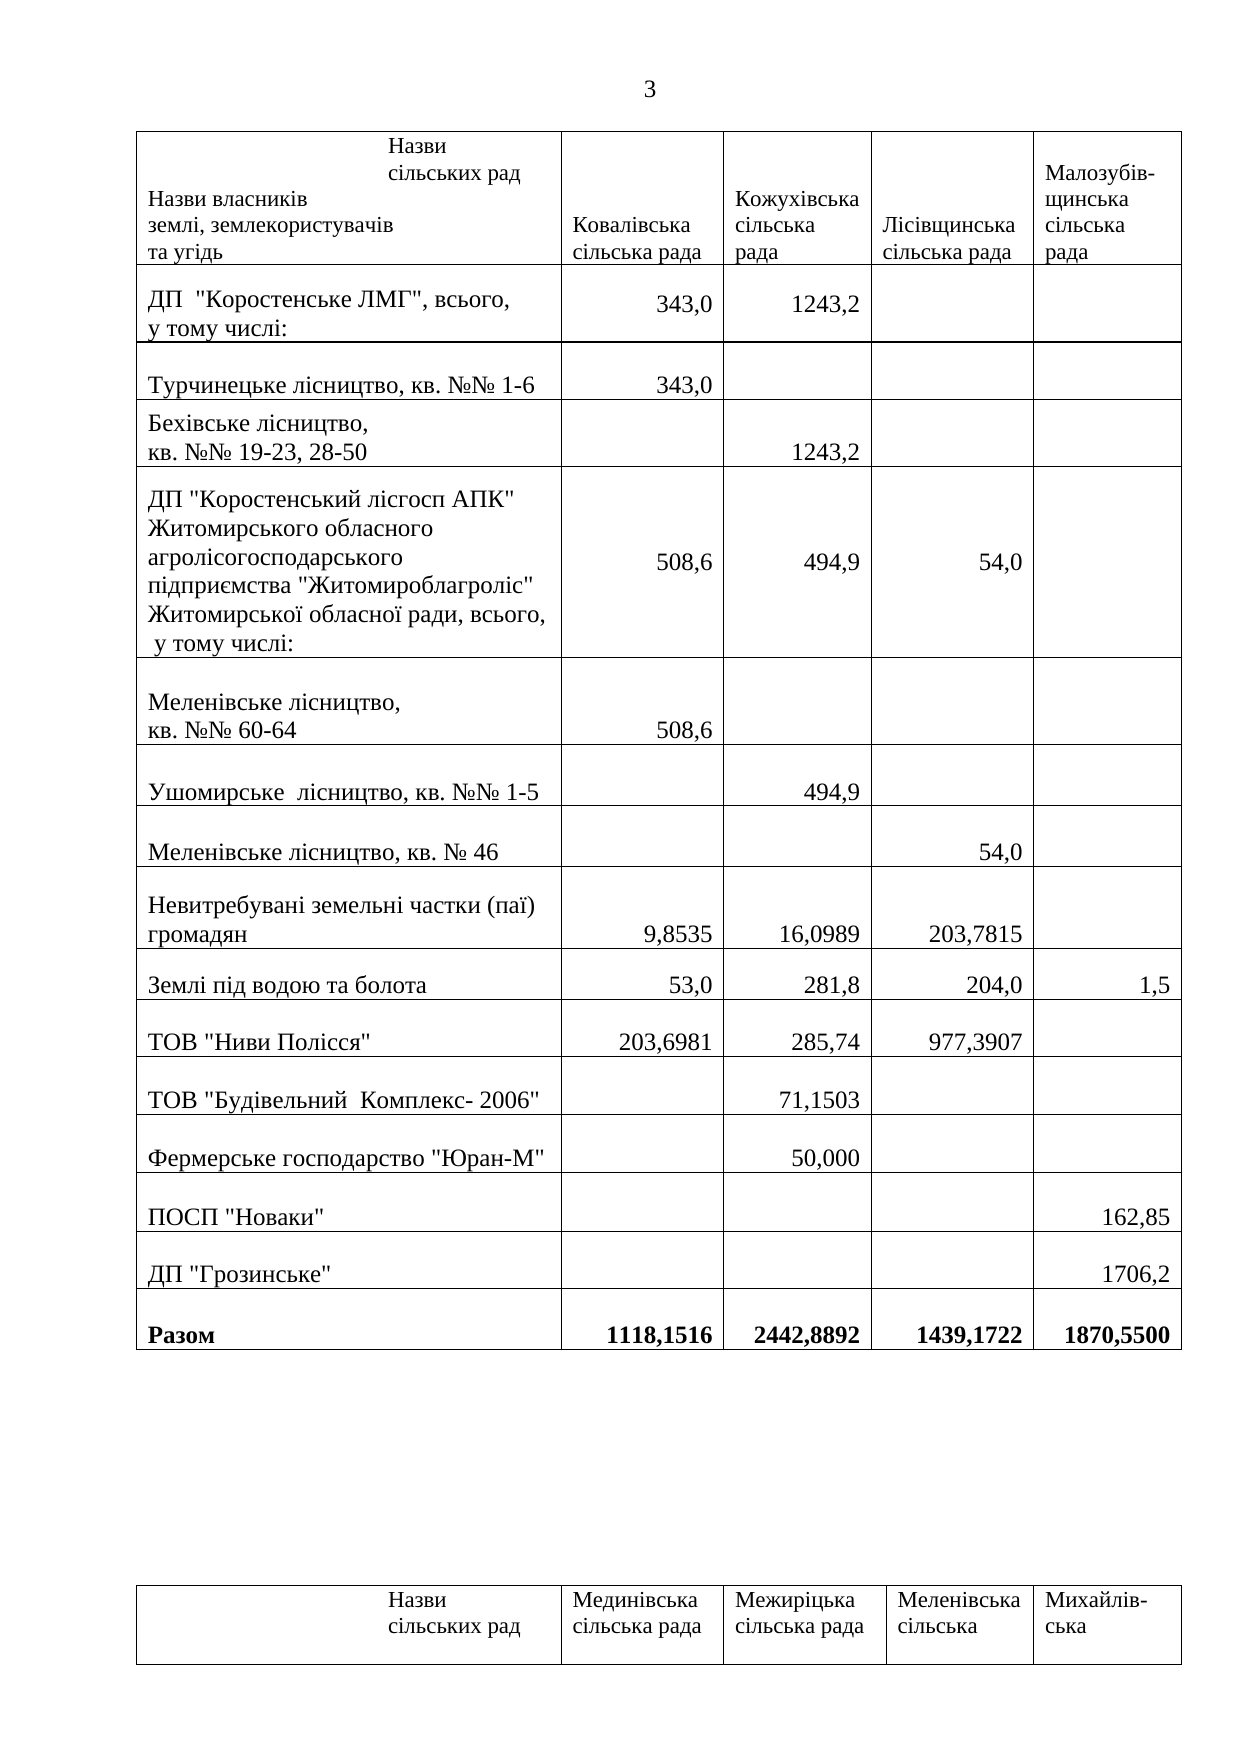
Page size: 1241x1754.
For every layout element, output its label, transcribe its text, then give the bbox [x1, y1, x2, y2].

table_cell 1118,1516 [562, 1289, 723, 1349]
table_header Назви сільських рад Назви власників землі, землекористувачів та угідь [137, 132, 561, 264]
table_cell [872, 1115, 1033, 1172]
table_cell 1,5 [1034, 949, 1181, 999]
table_cell 508,6 [562, 467, 723, 657]
table_cell 1243,2 [724, 400, 871, 466]
table_cell 285,74 [724, 1000, 871, 1056]
table_header Ковалівська сільська рада [562, 132, 723, 264]
table_cell ДП "Грозинське" [137, 1232, 561, 1288]
table_cell 494,9 [724, 745, 871, 805]
table_cell [1034, 1000, 1181, 1056]
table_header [1034, 1586, 1181, 1664]
table_cell ДП "Коростенське ЛМГ", всього, у тому числі: [137, 265, 561, 341]
table_cell [872, 658, 1033, 744]
table_cell [724, 1232, 871, 1288]
table_cell [872, 400, 1033, 466]
table_cell [872, 1057, 1033, 1114]
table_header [724, 1586, 886, 1664]
table_cell [1034, 265, 1181, 341]
table_cell 494,9 [724, 467, 871, 657]
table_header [137, 1586, 561, 1664]
table_cell [562, 1173, 723, 1231]
table_cell [724, 1173, 871, 1231]
table_cell 1706,2 [1034, 1232, 1181, 1288]
table_cell 203,6981 [562, 1000, 723, 1056]
table_cell [562, 745, 723, 805]
table_cell 71,1503 [724, 1057, 871, 1114]
table_cell [562, 1115, 723, 1172]
table_cell 203,7815 [872, 867, 1033, 947]
table_cell ДП "Коростенський лісгосп АПК" Житомирського обласного агролісогосподарського підприємства "Житомироблагроліс" Житомирської обласної ради, всього, у тому числі: [137, 467, 561, 657]
table_cell [724, 343, 871, 399]
table_header Кожухівська сільська рада [724, 132, 871, 264]
table_cell [1034, 400, 1181, 466]
table_cell 281,8 [724, 949, 871, 999]
table_cell [1034, 867, 1181, 947]
table_cell Невитребувані земельні частки (паї) громадян [137, 867, 561, 947]
table_cell [1034, 343, 1181, 399]
table_cell [1034, 658, 1181, 744]
table_cell [724, 806, 871, 866]
table_cell [872, 745, 1033, 805]
table_cell 162,85 [1034, 1173, 1181, 1231]
table_cell 1243,2 [724, 265, 871, 341]
table_cell 54,0 [872, 806, 1033, 866]
table_cell Бехівське лісництво, кв. №№ 19-23, 28-50 [137, 400, 561, 466]
table_cell [1034, 745, 1181, 805]
table_cell 54,0 [872, 467, 1033, 657]
table_cell ТОВ "Ниви Полісся" [137, 1000, 561, 1056]
table_cell Меленівське лісництво, кв. № 46 [137, 806, 561, 866]
table_cell 204,0 [872, 949, 1033, 999]
table_cell Ушомирське лісництво, кв. №№ 1-5 [137, 745, 561, 805]
table_cell 508,6 [562, 658, 723, 744]
table_cell Фермерське господарство "Юран-М" [137, 1115, 561, 1172]
table_cell 9,8535 [562, 867, 723, 947]
table_cell [1034, 1057, 1181, 1114]
table_cell 343,0 [562, 343, 723, 399]
table_cell 1439,1722 [872, 1289, 1033, 1349]
table_cell Турчинецьке лісництво, кв. №№ 1-6 [137, 343, 561, 399]
table_header Малозубів-щинська сільська рада [1034, 132, 1181, 264]
table_cell [872, 1173, 1033, 1231]
table_cell 16,0989 [724, 867, 871, 947]
table_cell ПОСП "Новаки" [137, 1173, 561, 1231]
table_header Лісівщинська сільська рада [872, 132, 1033, 264]
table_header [562, 1586, 723, 1664]
table_cell [872, 265, 1033, 341]
table_cell 1870,5500 [1034, 1289, 1181, 1349]
table_cell [872, 343, 1033, 399]
table_cell [562, 1232, 723, 1288]
table_cell 53,0 [562, 949, 723, 999]
table_cell Землі під водою та болота [137, 949, 561, 999]
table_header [887, 1586, 1033, 1664]
table_cell [562, 806, 723, 866]
table_cell Меленівське лісництво, кв. №№ 60-64 [137, 658, 561, 744]
table_cell [562, 1057, 723, 1114]
table_cell [724, 658, 871, 744]
table_cell [562, 400, 723, 466]
table_cell [872, 1232, 1033, 1288]
table_cell Разом [137, 1289, 561, 1349]
table_cell [1034, 806, 1181, 866]
table_cell 343,0 [562, 265, 723, 341]
table_cell 2442,8892 [724, 1289, 871, 1349]
table_cell 50,000 [724, 1115, 871, 1172]
table_cell [1034, 1115, 1181, 1172]
table_cell 977,3907 [872, 1000, 1033, 1056]
table_cell ТОВ "Будівельний Комплекс- 2006" [137, 1057, 561, 1114]
table_cell [1034, 467, 1181, 657]
